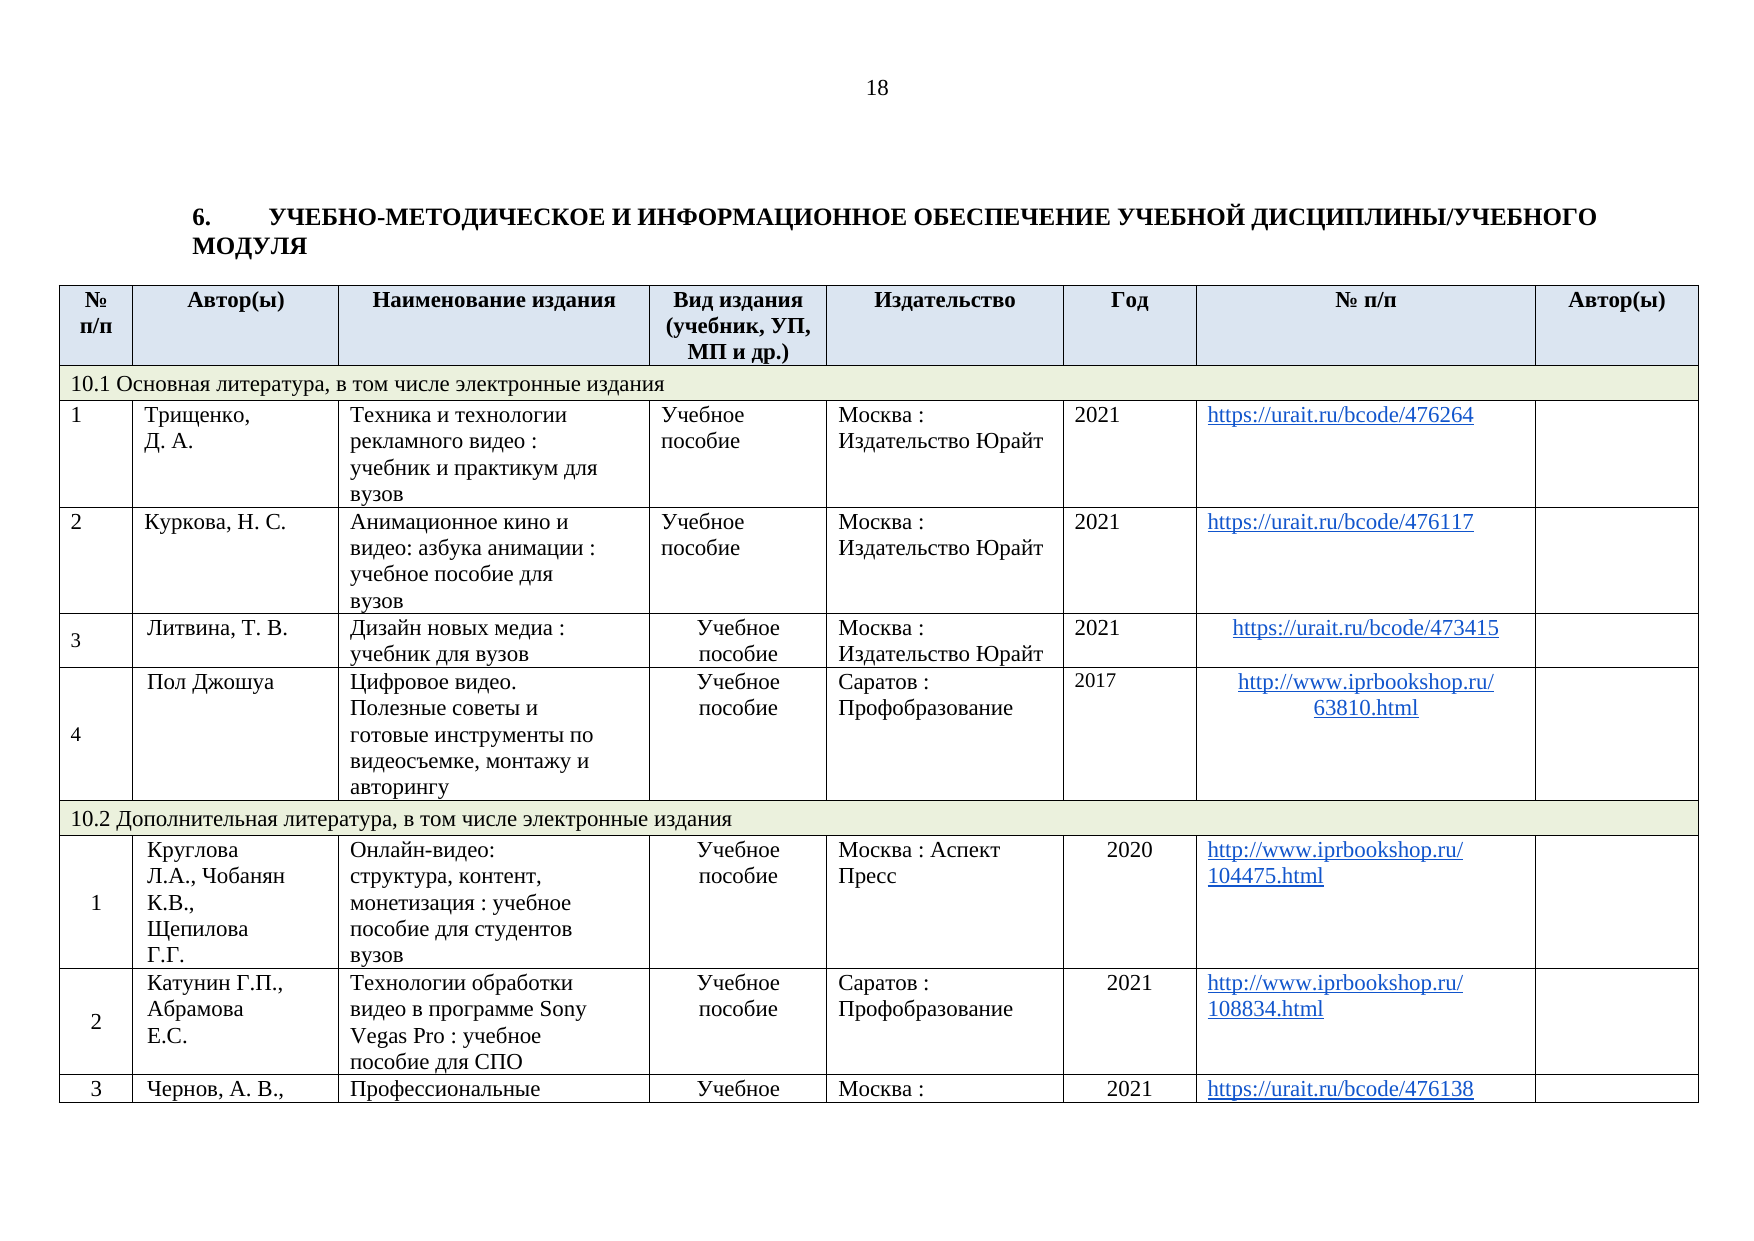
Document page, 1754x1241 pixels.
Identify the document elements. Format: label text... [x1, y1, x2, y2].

table_cell Учебное пособие [650, 1075, 826, 1102]
table_cell [1536, 969, 1698, 1074]
table_header Год [1064, 286, 1196, 365]
table_cell 2017 [1064, 668, 1196, 800]
table_header Автор(ы) [1536, 286, 1698, 365]
table_header Издательство [827, 286, 1063, 365]
table_cell http://www.iprbookshop.ru/63810.html [1197, 668, 1535, 800]
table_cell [133, 1075, 338, 1102]
table_cell [1536, 836, 1698, 968]
table_cell Москва : Аспект Пресс [827, 836, 1063, 968]
table_header Наименование издания [339, 286, 649, 365]
table_header № п/п [60, 286, 132, 365]
table_cell 2020 [1064, 836, 1196, 968]
table_cell 2 [60, 969, 132, 1074]
table_cell Круглова Л.А., Чобанян К.В., Щепилова Г.Г. [133, 836, 338, 968]
table_cell 2021 [1064, 969, 1196, 1074]
table_cell https://urait.ru/bcode/476264 [1197, 401, 1535, 507]
table_cell http://www.iprbookshop.ru/108834.html [1197, 969, 1535, 1074]
table_cell 3 [60, 614, 132, 667]
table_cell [827, 1075, 1063, 1102]
table_cell Техника и технологии рекламного видео : учебник и практикум для вузов [339, 401, 649, 507]
table_cell 3 [60, 1075, 132, 1102]
table_cell 1 [60, 836, 132, 968]
table_cell [1536, 668, 1698, 800]
table_cell [1536, 508, 1698, 613]
table_cell Литвина, Т. В. [133, 614, 338, 667]
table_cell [1197, 1075, 1535, 1102]
table_cell Москва : Издательство Юрайт [827, 508, 1063, 613]
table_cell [339, 1075, 649, 1102]
table_cell 2021 [1064, 614, 1196, 667]
table_cell [1536, 614, 1698, 667]
table_cell 10.1 Основная литература, в том числе электронные издания [60, 366, 1698, 400]
table_cell Саратов : Профобразование [827, 969, 1063, 1074]
table_cell Учебное пособие [650, 969, 826, 1074]
table_cell Цифровое видео. Полезные советы и готовые инструменты по видеосъемке, монтажу и авторингу [339, 668, 649, 800]
table_cell Москва : Издательство Юрайт [827, 401, 1063, 507]
table_cell Куркова, Н. С. [133, 508, 338, 613]
table_cell Учебное пособие [650, 836, 826, 968]
table_cell 2021 [1064, 508, 1196, 613]
table_cell Учебное пособие [650, 401, 826, 507]
table_cell Учебное пособие [650, 508, 826, 613]
table_cell Саратов : Профобразование [827, 668, 1063, 800]
table_cell Москва : Издательство Юрайт [827, 614, 1063, 667]
table_cell Учебное пособие [650, 668, 826, 800]
list УЧЕБНО-МЕТОДИЧЕСКОЕ И ИНФОРМАЦИОННОЕ ОБЕСПЕЧЕНИЕ УЧЕБНОЙ ДИСЦИПЛИНЫ/УЧЕБНОГО МОДУЛЯ [192, 202, 1636, 260]
table_cell Технологии обработки видео в программе Sony Vegas Pro : учебное пособие для СПО [339, 969, 649, 1074]
table_header Автор(ы) [133, 286, 338, 365]
table_cell Пол Джошуа [133, 668, 338, 800]
table_header № п/п [1197, 286, 1535, 365]
table_cell 1 [60, 401, 132, 507]
table_cell Онлайн-видео: структура, контент, монетизация : учебное пособие для студентов вузов [339, 836, 649, 968]
table_cell Анимационное кино и видео: азбука анимации : учебное пособие для вузов [339, 508, 649, 613]
table_header Вид издания (учебник, УП, МП и др.) [650, 286, 826, 365]
table_cell Катунин Г.П., Абрамова Е.С. [133, 969, 338, 1074]
table_cell Учебное пособие [650, 614, 826, 667]
table_cell http://www.iprbookshop.ru/104475.html [1197, 836, 1535, 968]
table_cell 10.2 Дополнительная литература, в том числе электронные издания [60, 801, 1698, 835]
table_cell [1536, 401, 1698, 507]
table_cell 2021 [1064, 1075, 1196, 1102]
table_cell 2021 [1064, 401, 1196, 507]
table_cell https://urait.ru/bcode/473415 [1197, 614, 1535, 667]
table_cell https://urait.ru/bcode/476117 [1197, 508, 1535, 613]
table_cell Дизайн новых медиа : учебник для вузов [339, 614, 649, 667]
table_cell 2 [60, 508, 132, 613]
table_cell [1536, 1075, 1698, 1102]
table_cell Трищенко, Д. А. [133, 401, 338, 507]
table_cell 4 [60, 668, 132, 800]
